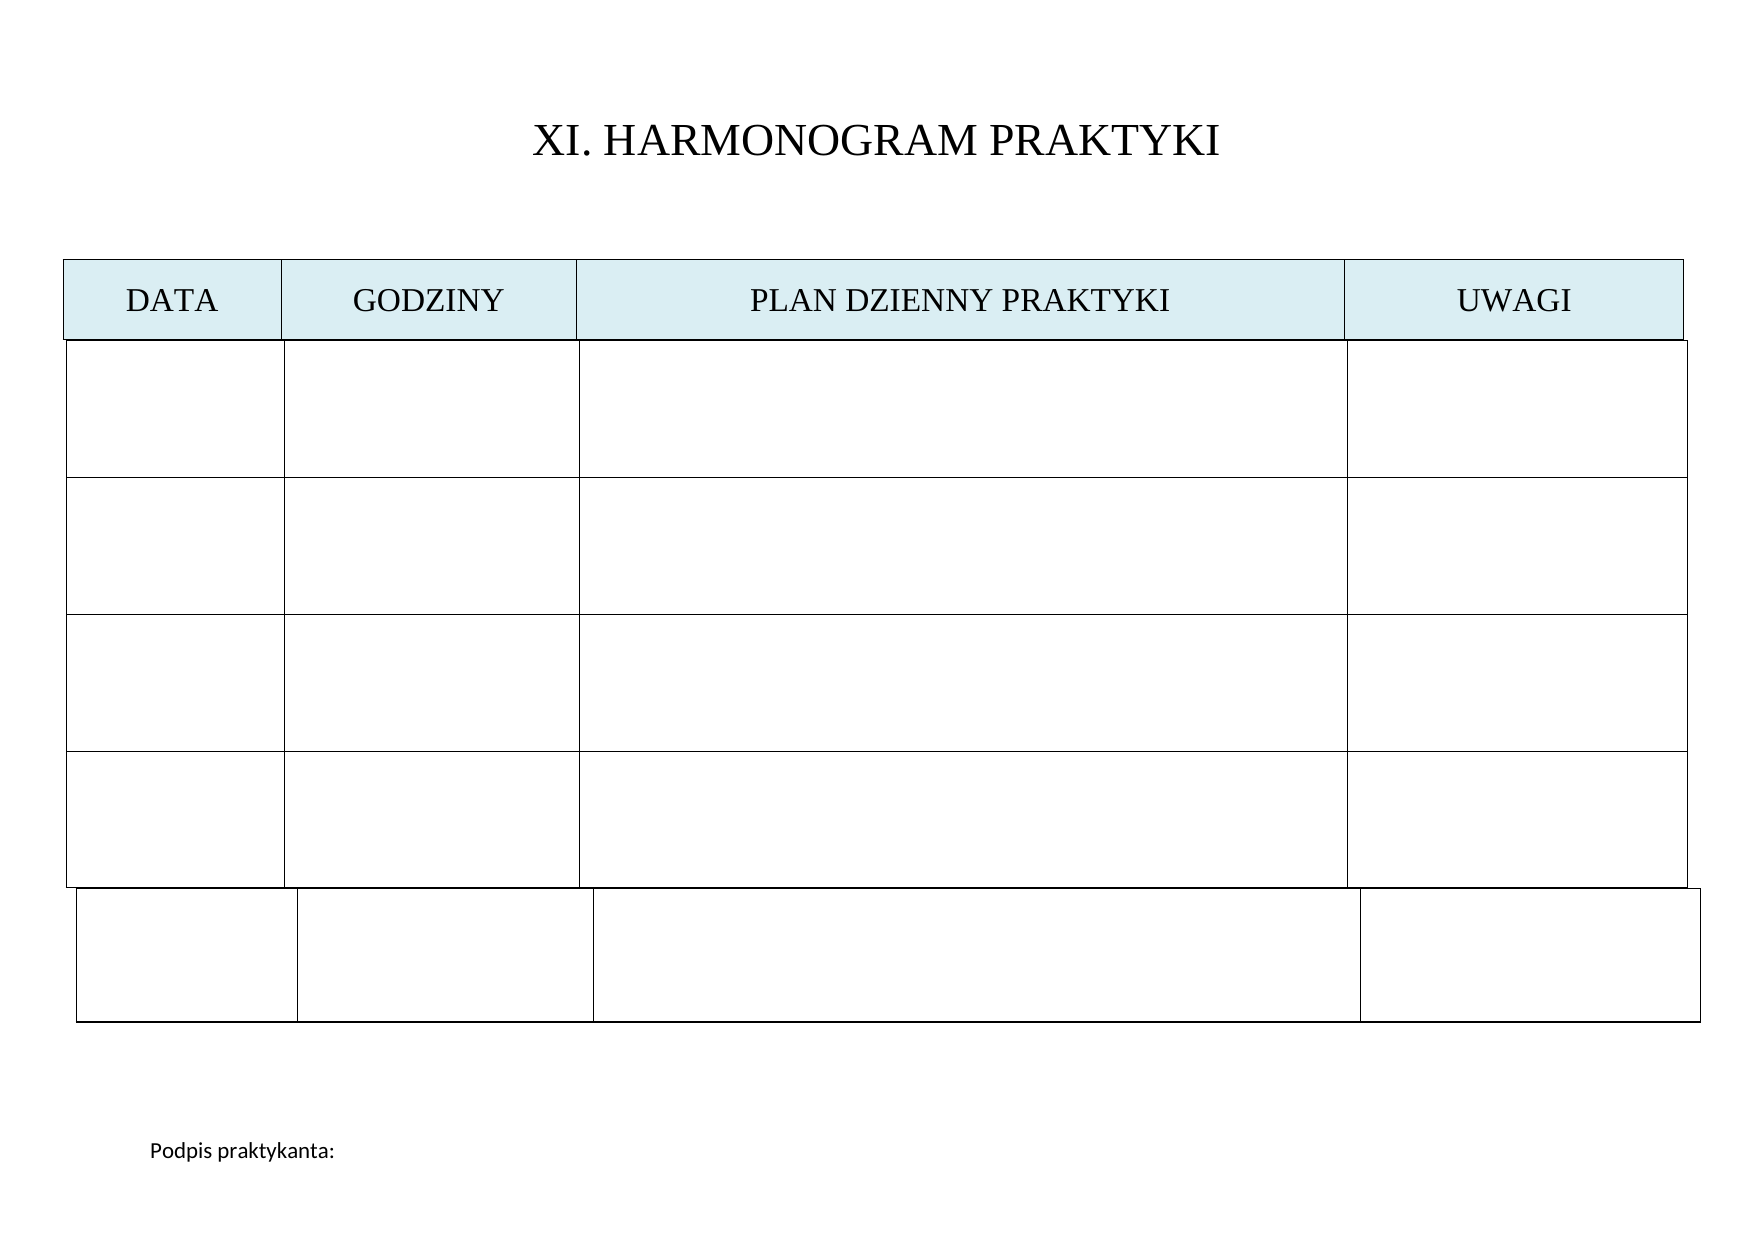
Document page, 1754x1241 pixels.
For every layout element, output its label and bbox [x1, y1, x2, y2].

table_cell [580, 752, 1347, 887]
table_cell [285, 615, 579, 751]
table_cell [1348, 341, 1687, 477]
table_cell [580, 478, 1347, 614]
table_header [594, 889, 1360, 1021]
table_cell [1348, 615, 1687, 751]
table_cell [1348, 478, 1687, 614]
table_cell [67, 341, 284, 477]
table_cell [285, 478, 579, 614]
table_header [298, 889, 593, 1021]
table_cell [580, 341, 1347, 477]
table_cell [67, 478, 284, 614]
table_cell [580, 615, 1347, 751]
table_cell [285, 752, 579, 887]
table_cell [67, 752, 284, 887]
table_cell [285, 341, 579, 477]
table_header [1361, 889, 1700, 1021]
table_cell [67, 615, 284, 751]
table_header [77, 889, 297, 1021]
table_cell [1348, 752, 1687, 887]
